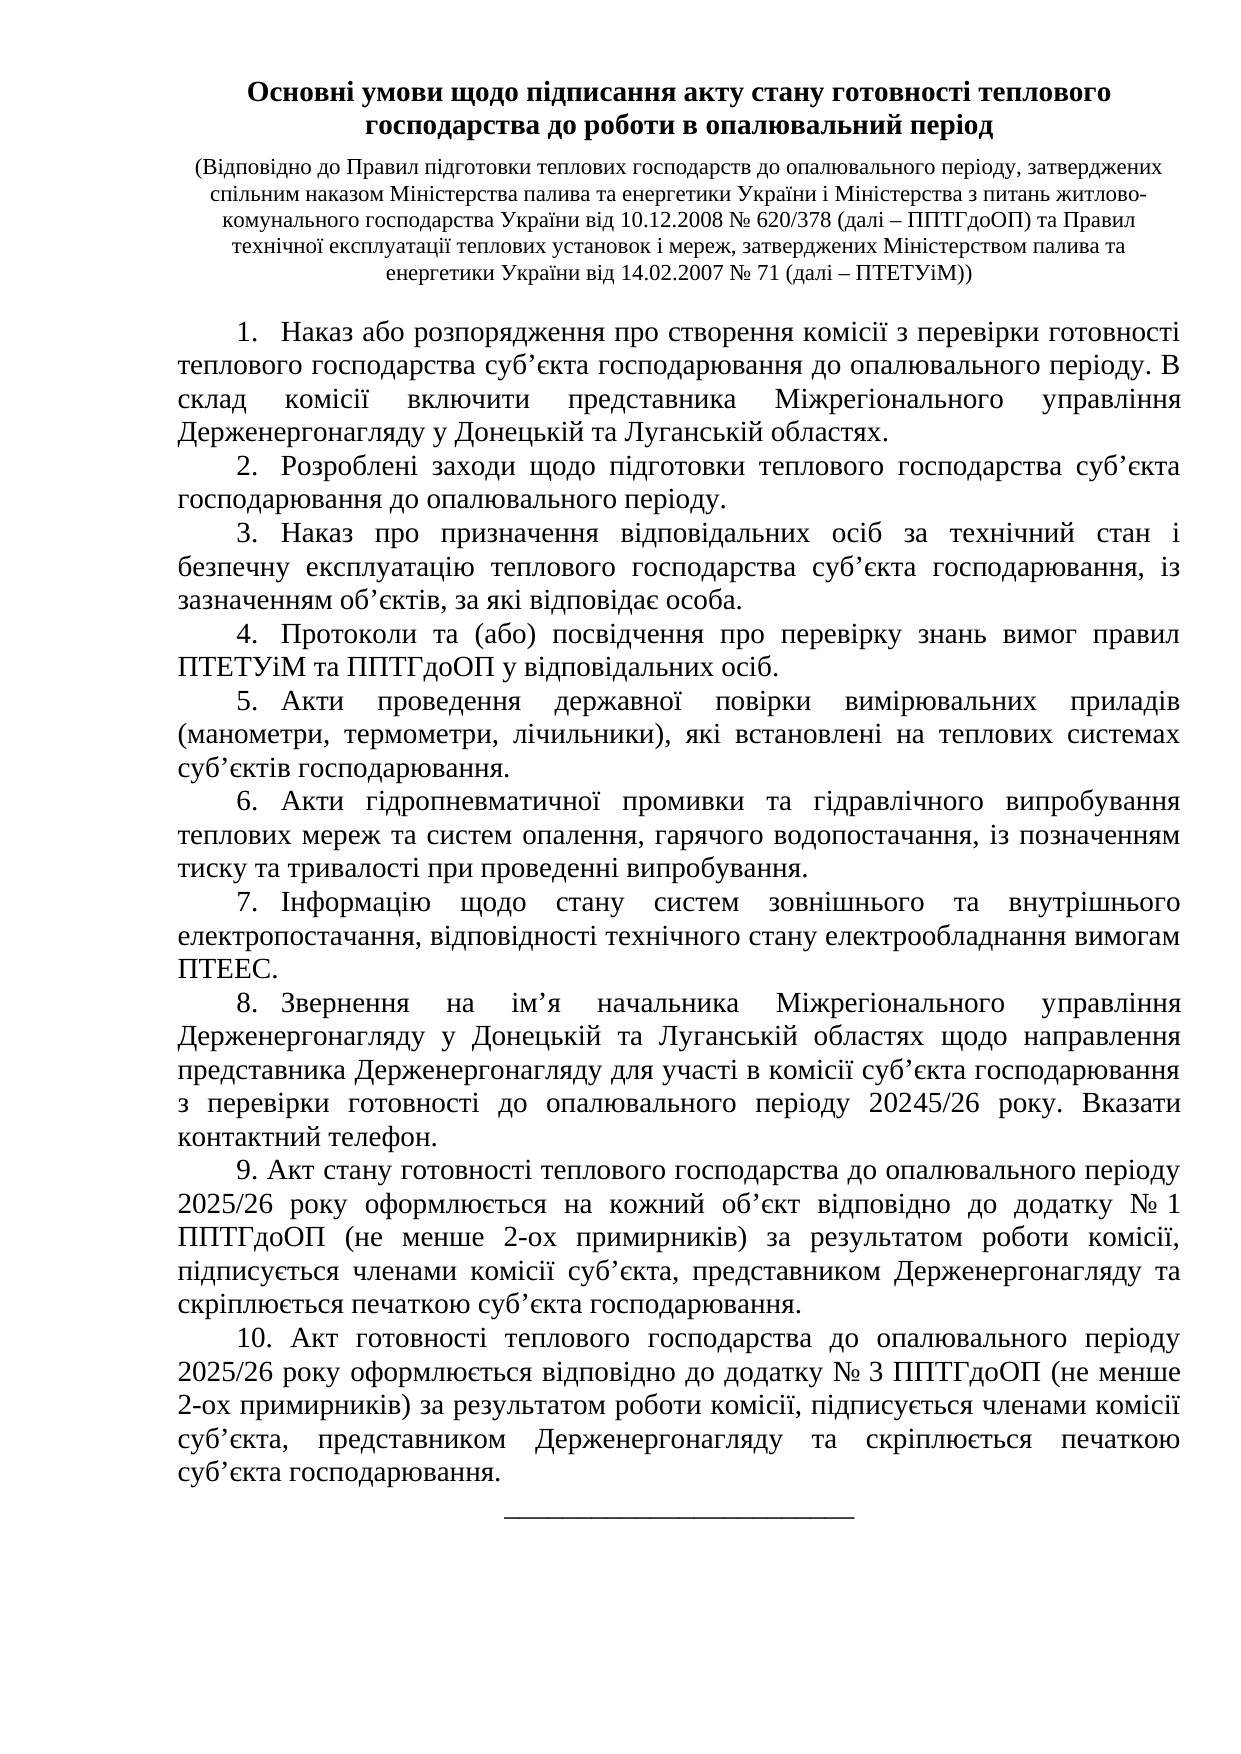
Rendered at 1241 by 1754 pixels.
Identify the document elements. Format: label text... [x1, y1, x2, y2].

text Основні умови щодо підписання акту стану готовності теплового господарства до роботи в опалювальний період [177, 74, 1181, 141]
text 9. Акт стану готовності теплового господарства до опалювального періоду 2025/26 року оформлюється на кожний об’єкт відповідно до додатку № 1 ППТГдоОП (не менше 2-ох примирників) за результатом роботи комісії, підписується членами комісії суб’єкта, представником Держенергонагляду та скріплюється печаткою суб’єкта господарювання. [177, 1152, 1181, 1320]
text 8. Звернення на ім’я начальника Міжрегіонального управління Держенергонагляду у Донецькій та Луганській областях щодо направлення представника Держенергонагляду для участі в комісії суб’єкта господарювання з перевірки готовності до опалювального періоду 20245/26 року. Вказати контактний телефон. [177, 985, 1181, 1152]
text 6. Акти гідропневматичної промивки та гідравлічного випробування теплових мереж та систем опалення, гарячого водопостачання, із позначенням тиску та тривалості при проведенні випробування. [177, 783, 1181, 884]
text 5. Акти проведення державної повірки вимірювальних приладів (манометри, термометри, лічильники), які встановлені на теплових системах суб’єктів господарювання. [177, 683, 1181, 783]
text 1. Наказ або розпорядження про створення комісії з перевірки готовності теплового господарства суб’єкта господарювання до опалювального періоду. В склад комісії включити представника Міжрегіонального управління Держенергонагляду у Донецькій та Луганській областях. [177, 314, 1181, 448]
text 10. Акт готовності теплового господарства до опалювального періоду 2025/26 року оформлюється відповідно до додатку № 3 ППТГдоОП (не менше 2-ох примирників) за результатом роботи комісії, підписується членами комісії суб’єкта, представником Держенергонагляду та скріплюється печаткою суб’єкта господарювання. [177, 1320, 1181, 1488]
text 2. Розроблені заходи щодо підготовки теплового господарства суб’єкта господарювання до опалювального періоду. [177, 448, 1181, 515]
text (Відповідно до Правил підготовки теплових господарств до опалювального періоду, затверджених спільним наказом Міністерства палива та енергетики України і Міністерства з питань житлово-комунального господарства України від 10.12.2008 № 620/378 (далі – ППТГдоОП) та Правил технічної експлуатації теплових установок і мереж, затверджених Міністерством палива та енергетики України від 14.02.2007 № 71 (далі – ПТЕТУіМ)) [177, 153, 1181, 285]
text 4. Протоколи та (або) посвідчення про перевірку знань вимог правил ПТЕТУіМ та ППТГдоОП у відповідальних осіб. [177, 616, 1181, 683]
text ________________________ [177, 1488, 1181, 1521]
text 7. Інформацію щодо стану систем зовнішнього та внутрішнього електропостачання, відповідності технічного стану електрообладнання вимогам ПТЕЕС. [177, 884, 1181, 985]
text 3. Наказ про призначення відповідальних осіб за технічний стан і безпечну експлуатацію теплового господарства суб’єкта господарювання, із зазначенням об’єктів, за які відповідає особа. [177, 515, 1181, 616]
